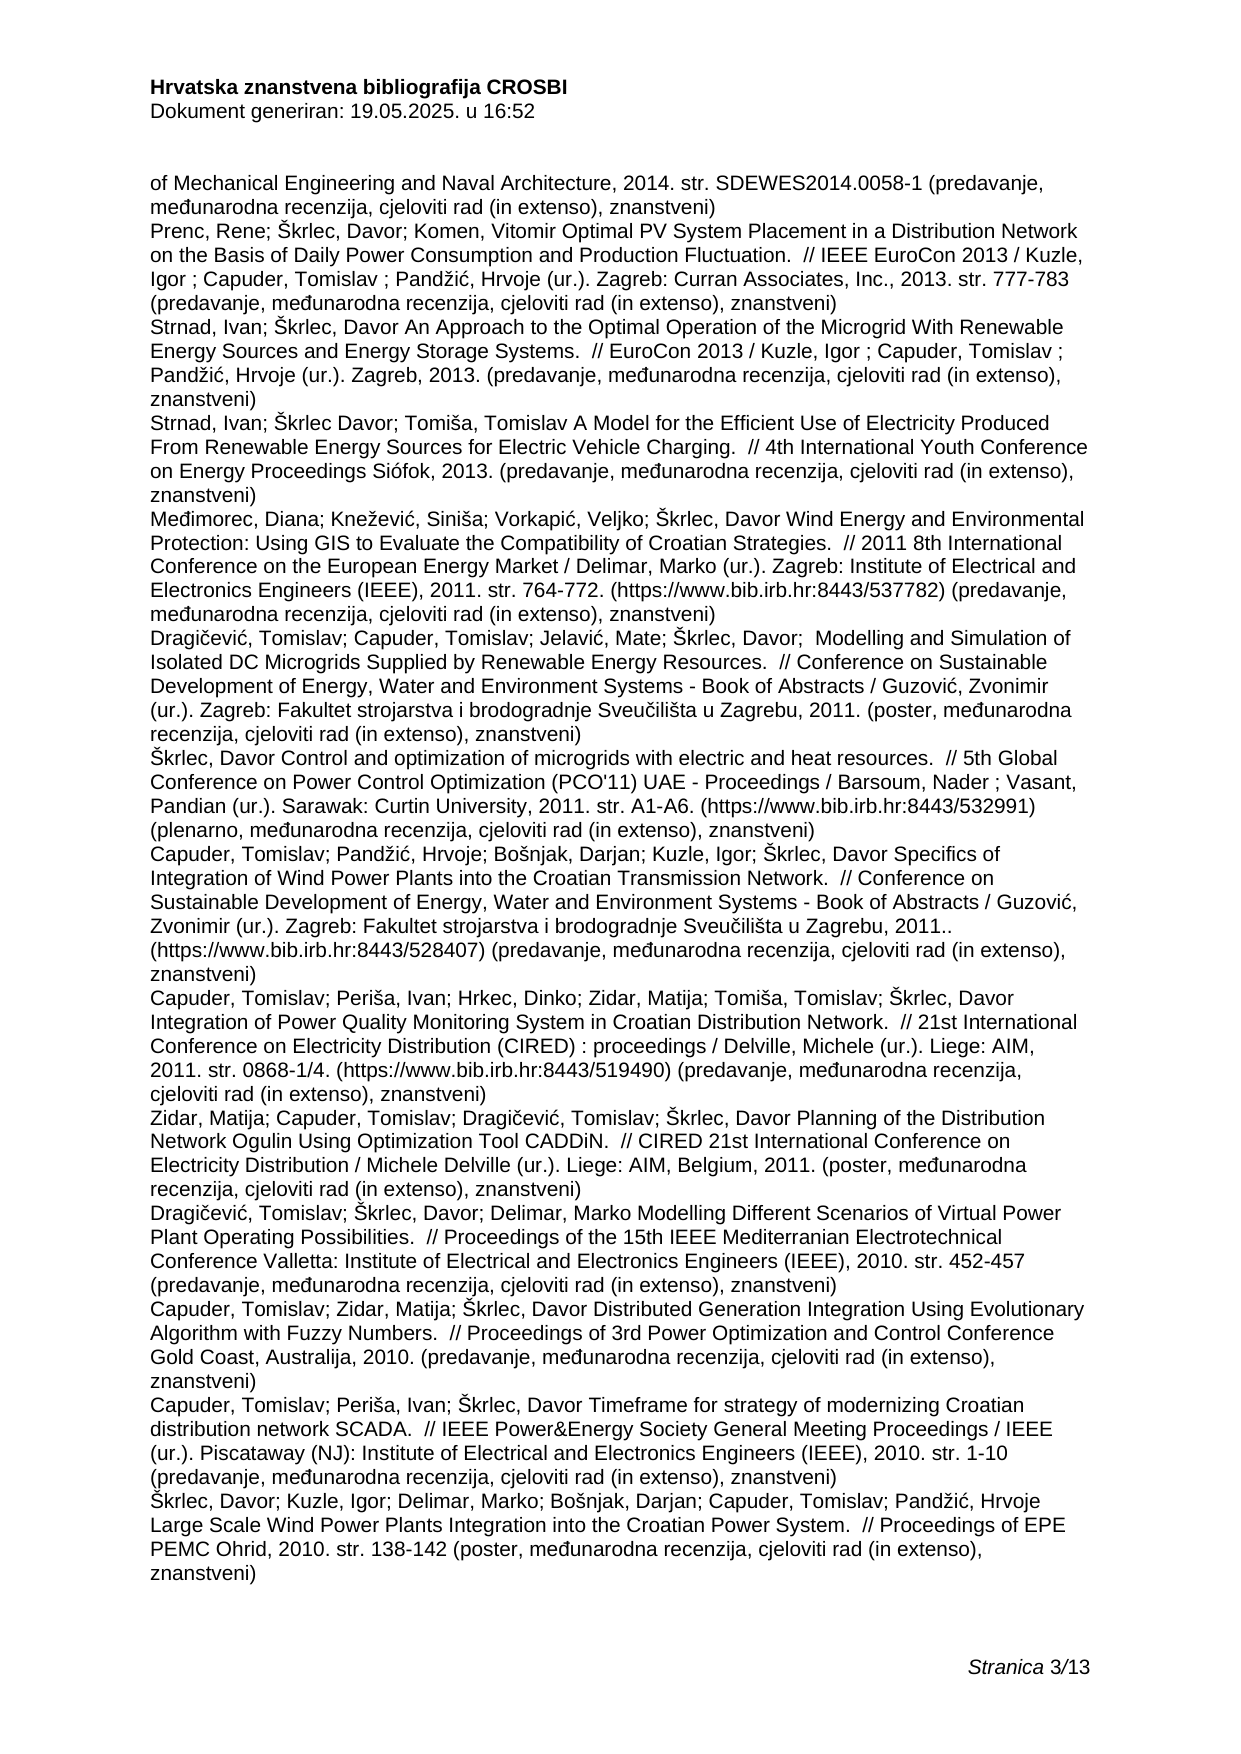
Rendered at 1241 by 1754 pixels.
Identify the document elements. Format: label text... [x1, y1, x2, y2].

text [150, 171, 1090, 219]
text Međimorec, Diana; Knežević, Siniša; Vorkapić, Veljko; Škrlec, Davor [150, 506, 1090, 626]
text Škrlec, Davor [150, 746, 1090, 842]
text Dragičević, Tomislav; Capuder, Tomislav; Jelavić, Mate; Škrlec, Davor; [150, 626, 1090, 746]
text Prenc, Rene; Škrlec, Davor; Komen, Vitomir [150, 219, 1090, 315]
text Strnad, Ivan; Škrlec, Davor [150, 315, 1090, 411]
text Škrlec, Davor; Kuzle, Igor; Delimar, Marko; Bošnjak, Darjan; Capuder, Tomislav; Pandžić, Hrvoje [150, 1489, 1090, 1584]
text Capuder, Tomislav; Pandžić, Hrvoje; Bošnjak, Darjan; Kuzle, Igor; Škrlec, Davor [150, 842, 1090, 986]
text Strnad, Ivan; Škrlec Davor; Tomiša, Tomislav [150, 411, 1090, 506]
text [150, 1393, 1090, 1489]
text Zidar, Matija; Capuder, Tomislav; Dragičević, Tomislav; Škrlec, Davor [150, 1105, 1090, 1201]
text Capuder, Tomislav; Periša, Ivan; Hrkec, Dinko; Zidar, Matija; Tomiša, Tomislav; Škrlec, Davor [150, 986, 1090, 1105]
text Dragičević, Tomislav; Škrlec, Davor; Delimar, Marko [150, 1201, 1090, 1297]
text Capuder, Tomislav; Zidar, Matija; Škrlec, Davor [150, 1297, 1090, 1393]
